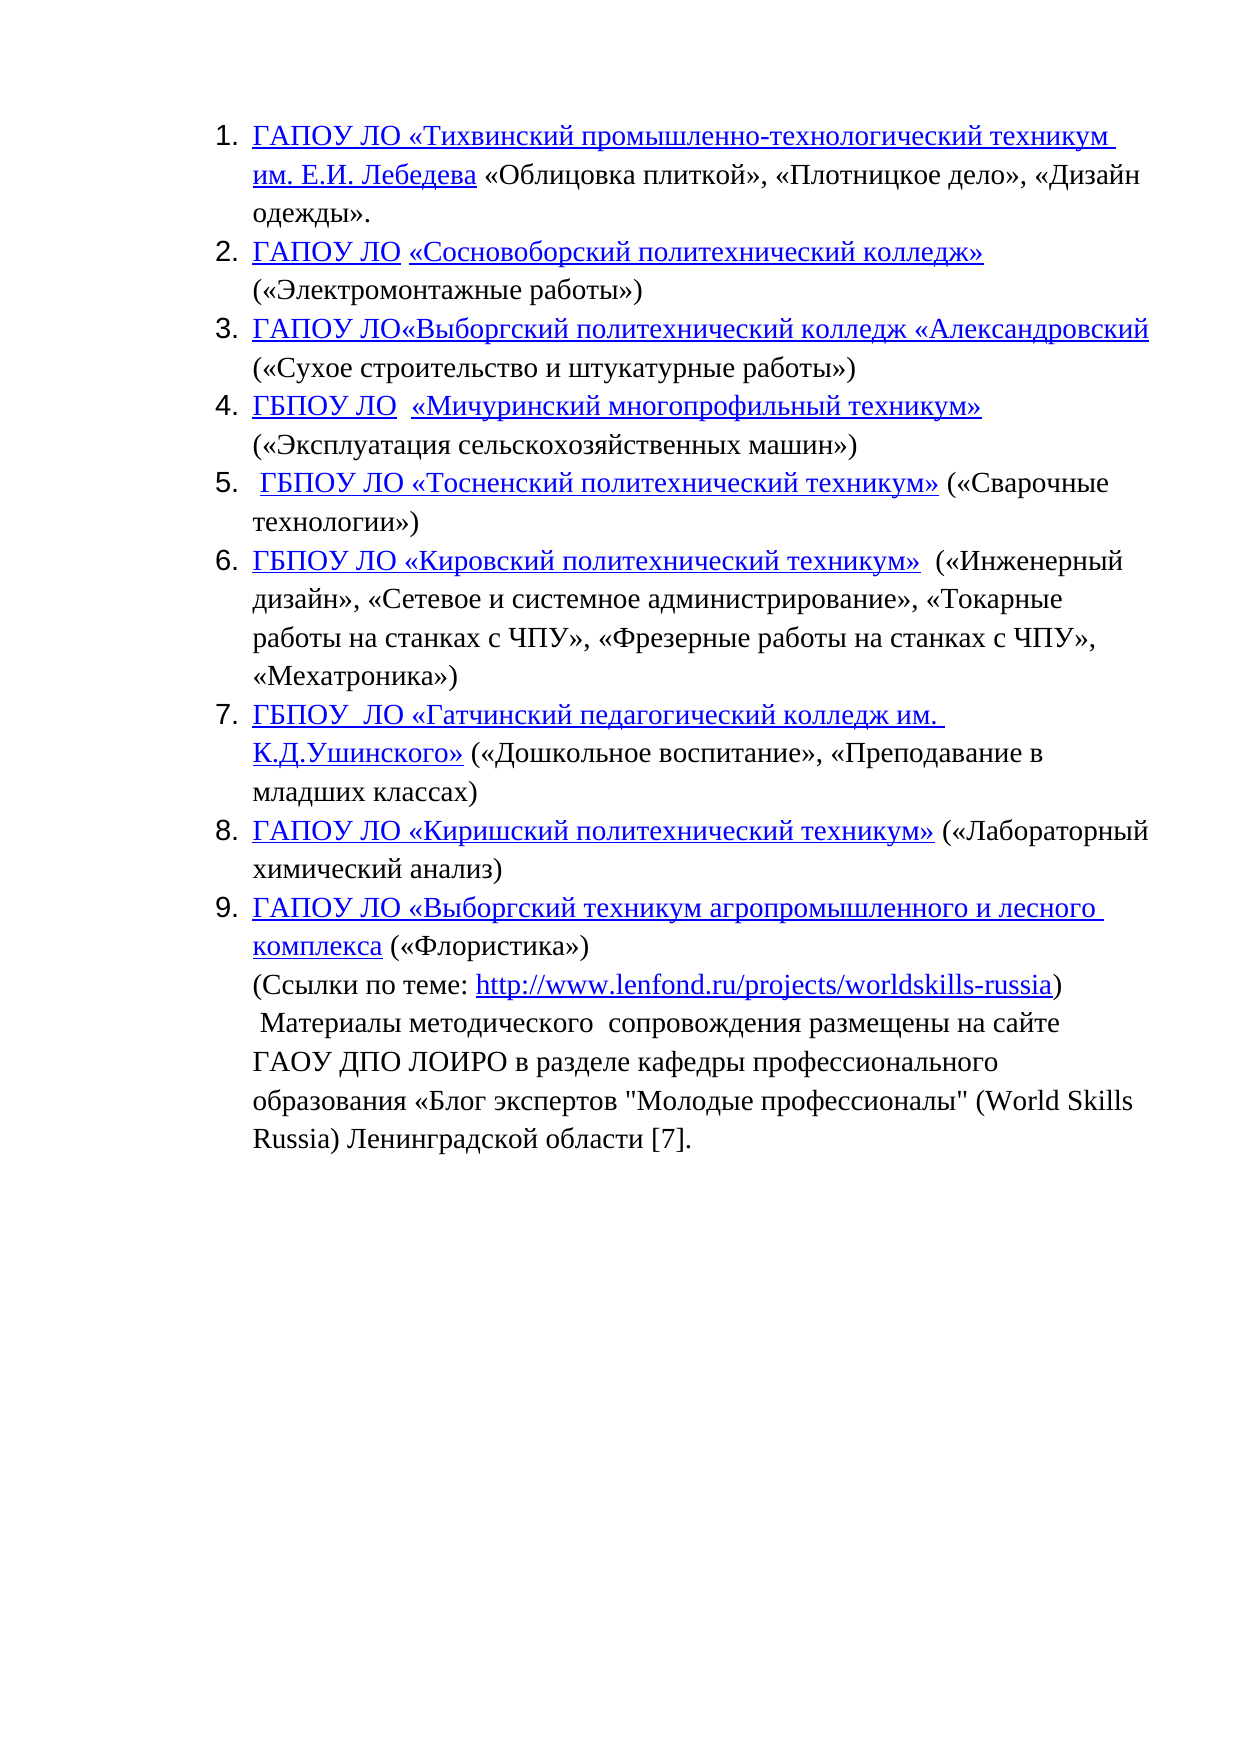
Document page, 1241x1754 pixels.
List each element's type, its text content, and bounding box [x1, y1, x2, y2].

list ГБПОУ ЛО «Гатчинский педагогический колледж им. К.Д.Ушинского» («Дошкольное воспитание», «Преподавание в младших классах) [215, 697, 1152, 808]
list ГАПОУ ЛО «Киришский политехнический техникум» («Лабораторный химический анализ) [215, 813, 1152, 885]
list (Ссылки по теме: http://www.lenfond.ru/projects/worldskills-russia) [252, 967, 1152, 1001]
list ГАПОУ ЛО «Сосновоборский политехнический колледж» («Электромонтажные работы») [215, 234, 1152, 306]
list ГБПОУ ЛО «Кировский политехнический техникум» («Инженерный дизайн», «Сетевое и системное администрирование», «Токарные работы на станках с ЧПУ», «Фрезерные работы на станках с ЧПУ», «Мехатроника») [215, 543, 1152, 692]
list Материалы методического сопровождения размещены на сайте ГАОУ ДПО ЛОИРО в разделе кафедры профессионального образования «Блог экспертов "Молодые профессионалы" (World Skills Russia) Ленинградской области [7]. [252, 1006, 1152, 1155]
list ГАПОУ ЛО «Выборгский техникум агропромышленного и лесного комплекса («Флористика») [215, 890, 1152, 962]
list ГАПОУ ЛО«Выборгский политехнический колледж «Александровский («Сухое строительство и штукатурные работы») [215, 311, 1152, 383]
list ГБПОУ ЛО «Тосненский политехнический техникум» («Сварочные технологии») [215, 465, 1152, 538]
list ГАПОУ ЛО «Тихвинский промышленно-технологический техникум им. Е.И. Лебедева «Облицовка плиткой», «Плотницкое дело», «Дизайн одежды». [215, 118, 1152, 229]
list ГБПОУ ЛО «Мичуринский многопрофильный техникум» («Эксплуатация сельскохозяйственных машин») [215, 388, 1152, 460]
